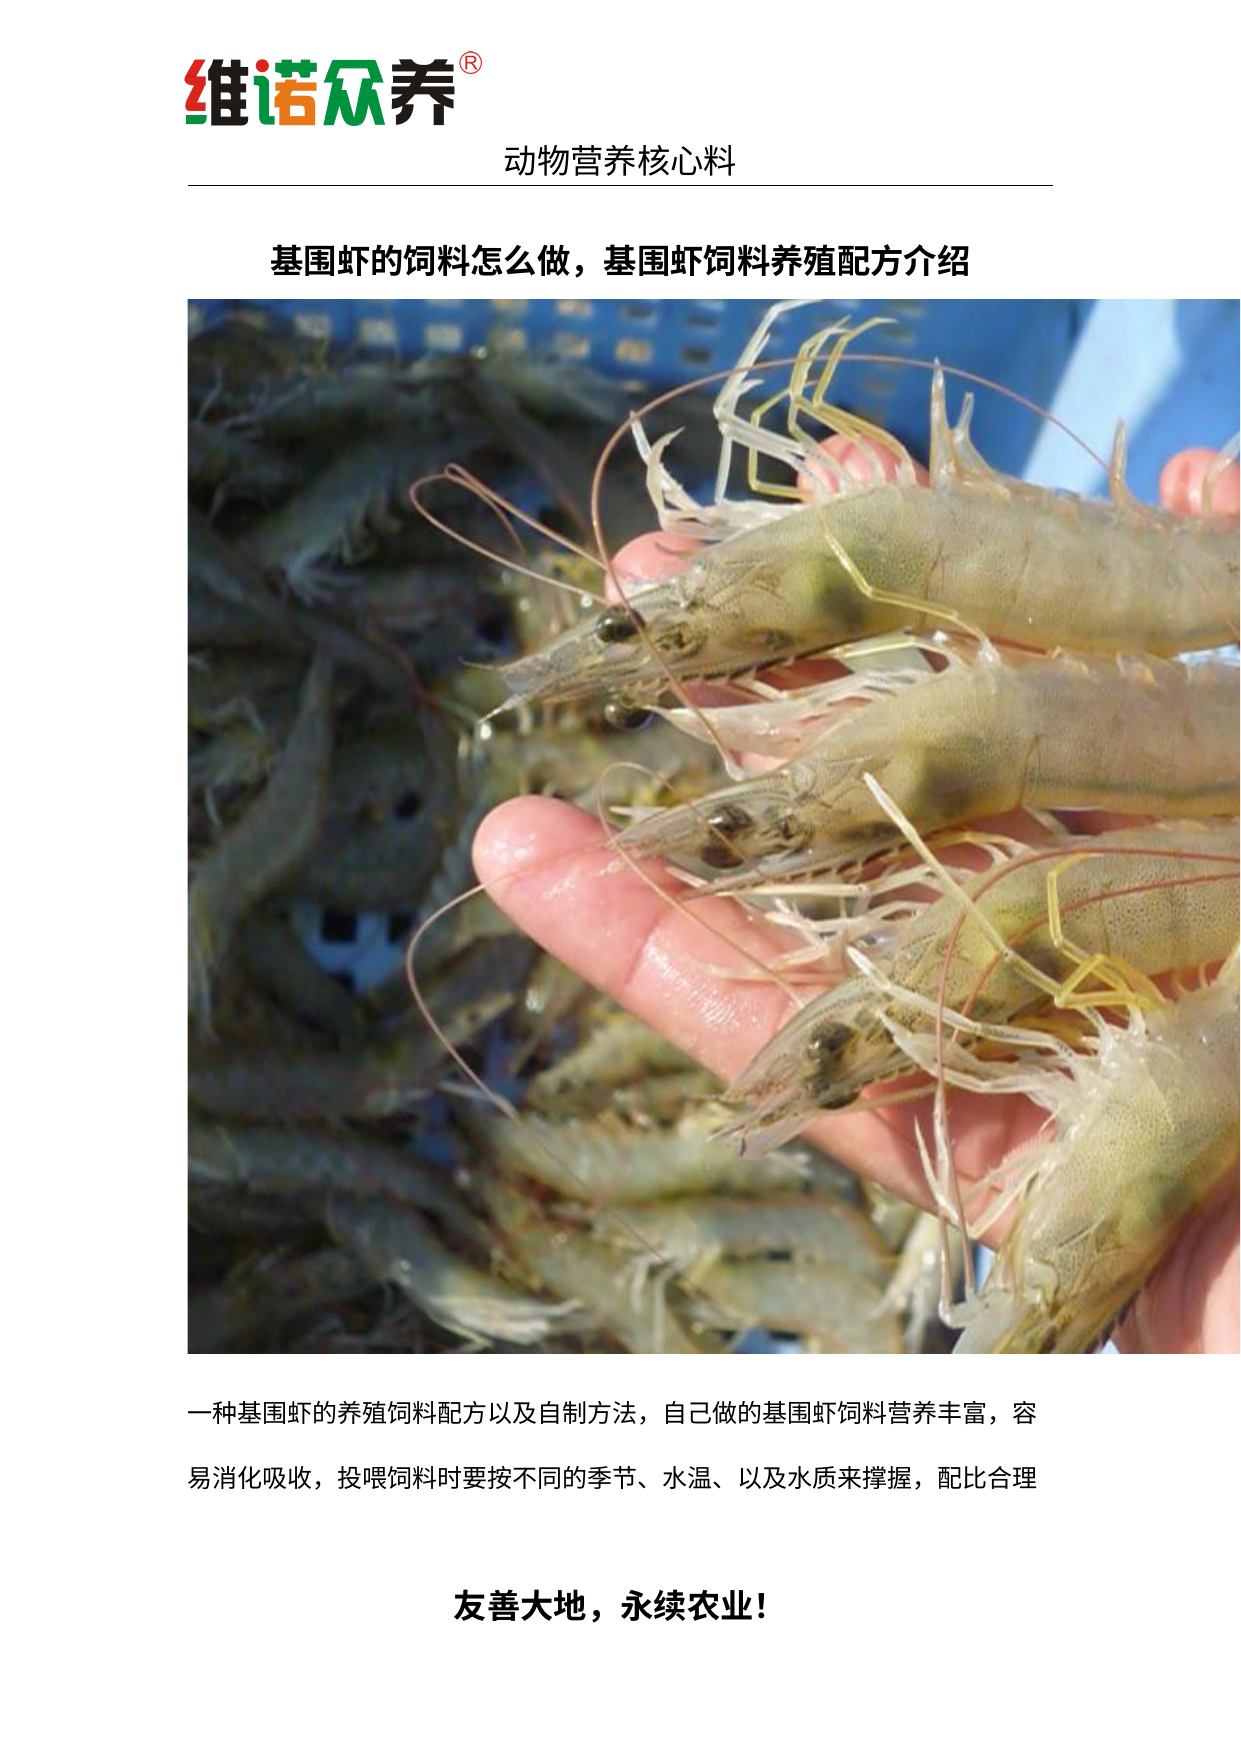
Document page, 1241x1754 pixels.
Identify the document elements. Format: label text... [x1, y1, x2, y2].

picture [187, 299, 1241, 1354]
picture [184, 51, 482, 126]
text 基围虾的饲料怎么做，基围虾饲料养殖配方介绍 [187, 226, 1053, 291]
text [187, 1379, 1053, 1509]
